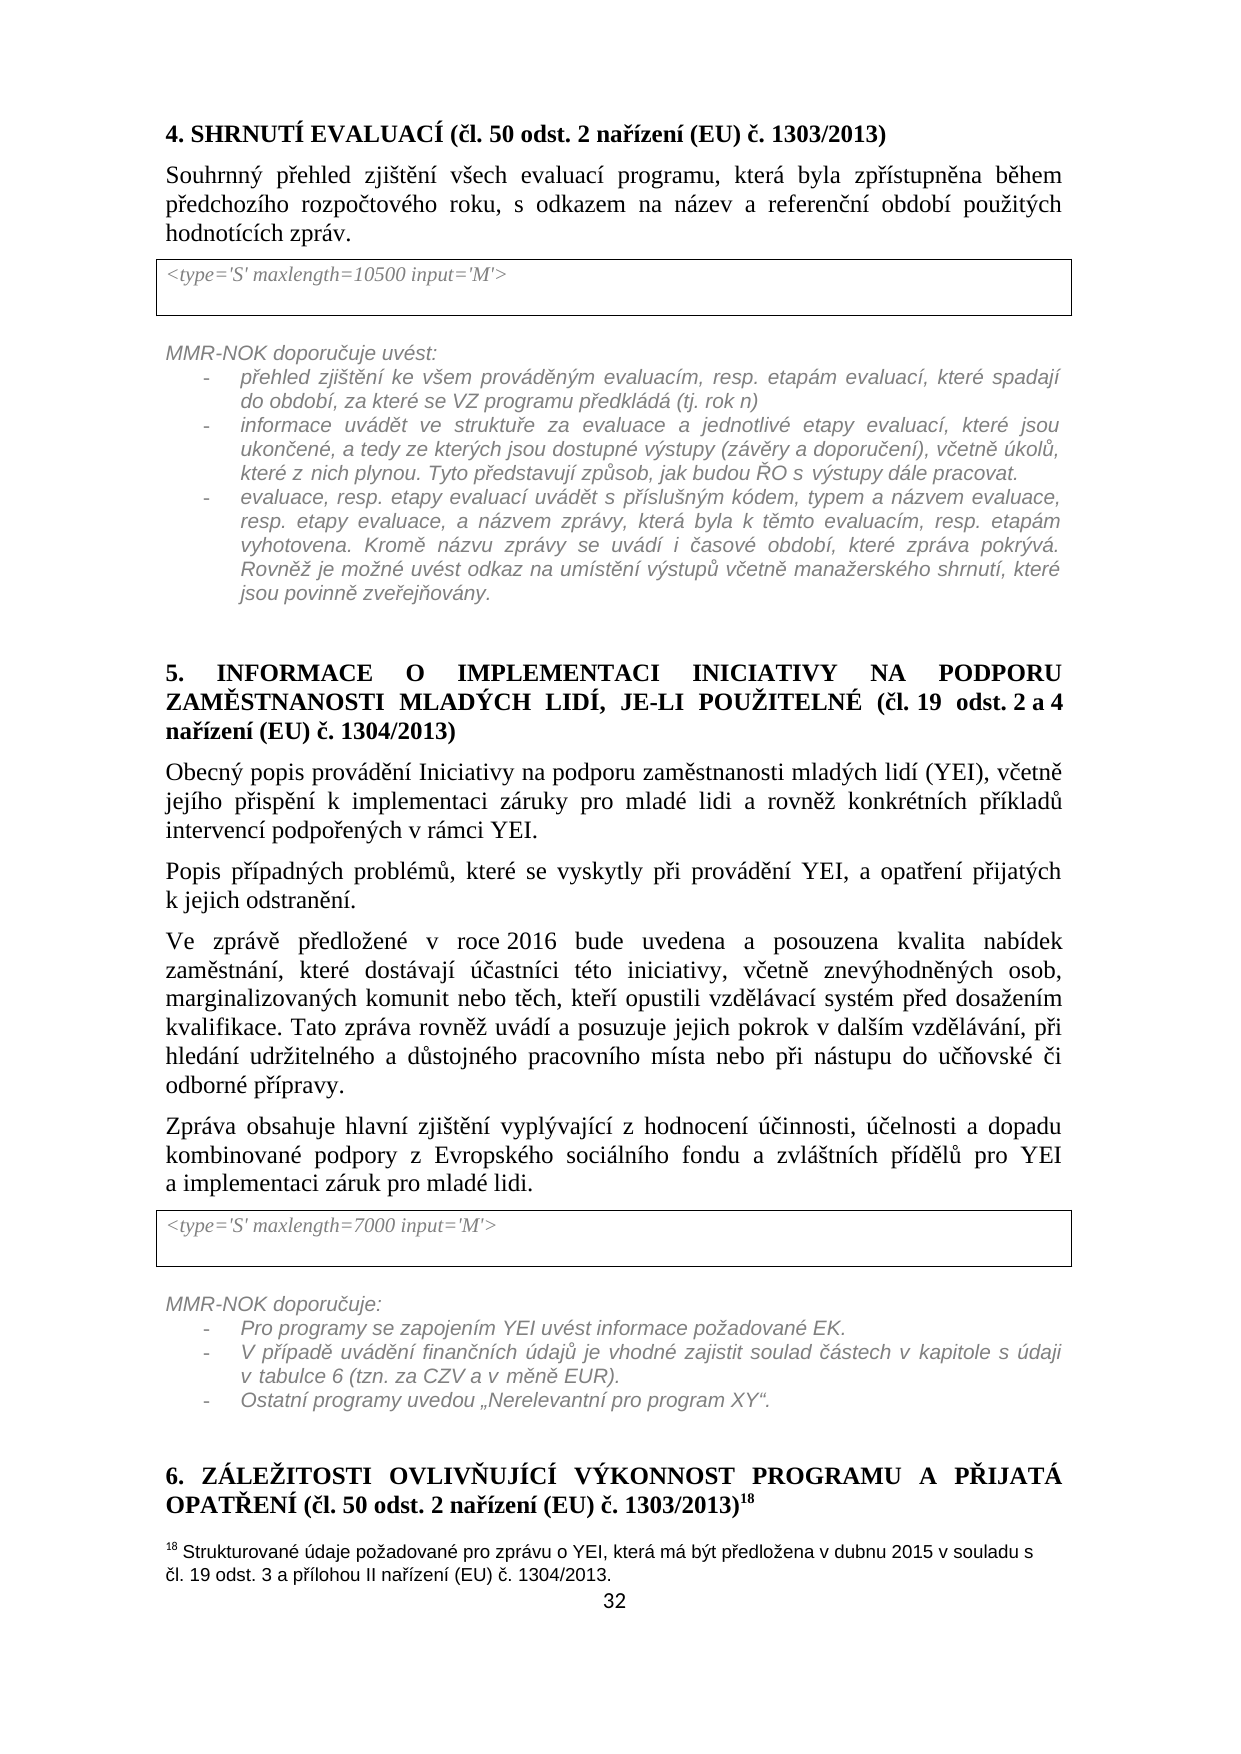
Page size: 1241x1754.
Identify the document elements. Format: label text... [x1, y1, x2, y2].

list V případě uvádění finančních údajů je vhodné zajistit soulad částech v kapitole s údaji v tabulce 6 (tzn. za CZV a v měně EUR). [203, 1340, 1063, 1388]
list Pro programy se zapojením YEI uvést informace požadované EK. [203, 1316, 1063, 1340]
text 4. SHRNUTÍ EVALUACÍ (čl. 50 odst. 2 nařízení (EU) č. 1303/2013) [165, 119, 1063, 148]
list přehled zjištění ke všem prováděným evaluacím, resp. etapám evaluací, které spadají do období, za které se VZ programu předkládá (tj. rok n) [203, 364, 1063, 413]
text <type='S' maxlength=7000 input='M'> [157, 1211, 1071, 1266]
list informace uvádět ve struktuře za evaluace a jednotlivé etapy evaluací, které jsou ukončené, a tedy ze kterých jsou dostupné výstupy (závěry a doporučení), včetně úkolů, které z nich plynou. Tyto představují způsob, jak budou ŘO s výstupy dále pracovat. [203, 413, 1063, 485]
text Souhrnný přehled zjištění všech evaluací programu, která byla zpřístupněna během předchozího rozpočtového roku, s odkazem na název a referenční období použitých hodnotících zpráv. [165, 160, 1063, 246]
text 6. ZÁLEŽITOSTI OVLIVŇUJÍCÍ VÝKONNOST PROGRAMU A PŘIJATÁ OPATŘENÍ (čl. 50 odst. 2 nařízení (EU) č. 1303/2013) [165, 1461, 1063, 1518]
text Ve zprávě předložené v roce 2016 bude uvedena a posouzena kvalita nabídek zaměstnání, které dostávají účastníci této iniciativy, včetně znevýhodněných osob, marginalizovaných komunit nebo těch, kteří opustili vzdělávací systém před dosažením kvalifikace. Tato zpráva rovněž uvádí a posuzuje jejich pokrok v dalším vzdělávání, při hledání udržitelného a důstojného pracovního místa nebo při nástupu do učňovské či odborné přípravy. [165, 926, 1063, 1098]
text Popis případných problémů, které se vyskytly při provádění YEI, a opatření přijatých k jejich odstranění. [165, 856, 1063, 913]
text <type='S' maxlength=10500 input='M'> [157, 260, 1071, 315]
text MMR-NOK doporučuje: [165, 1292, 1063, 1316]
list Ostatní programy uvedou „Nerelevantní pro program XY“. [203, 1388, 1063, 1412]
text Obecný popis provádění Iniciativy na podporu zaměstnanosti mladých lidí (YEI), včetně jejího přispění k implementaci záruky pro mladé lidi a rovněž konkrétních příkladů intervencí podpořených v rámci YEI. [165, 757, 1063, 843]
text MMR-NOK doporučuje uvést: [165, 341, 1063, 364]
text Zpráva obsahuje hlavní zjištění vyplývající z hodnocení účinnosti, účelnosti a dopadu kombinované podpory z Evropského sociálního fondu a zvláštních přídělů pro YEI a implementaci záruk pro mladé lidi. [165, 1111, 1063, 1197]
text 5. INFORMACE O IMPLEMENTACI INICIATIVY NA PODPORU ZAMĚSTNANOSTI MLADÝCH LIDÍ, JE-LI POUŽITELNÉ (čl. 19 odst. 2 a 4 nařízení (EU) č. 1304/2013) [165, 658, 1063, 745]
list evaluace, resp. etapy evaluací uvádět s příslušným kódem, typem a názvem evaluace, resp. etapy evaluace, a názvem zprávy, která byla k těmto evaluacím, resp. etapám vyhotovena. Kromě názvu zprávy se uvádí i časové období, které zpráva pokrývá. Rovněž je možné uvést odkaz na umístění výstupů včetně manažerského shrnutí, které jsou povinně zveřejňovány. [203, 485, 1063, 605]
